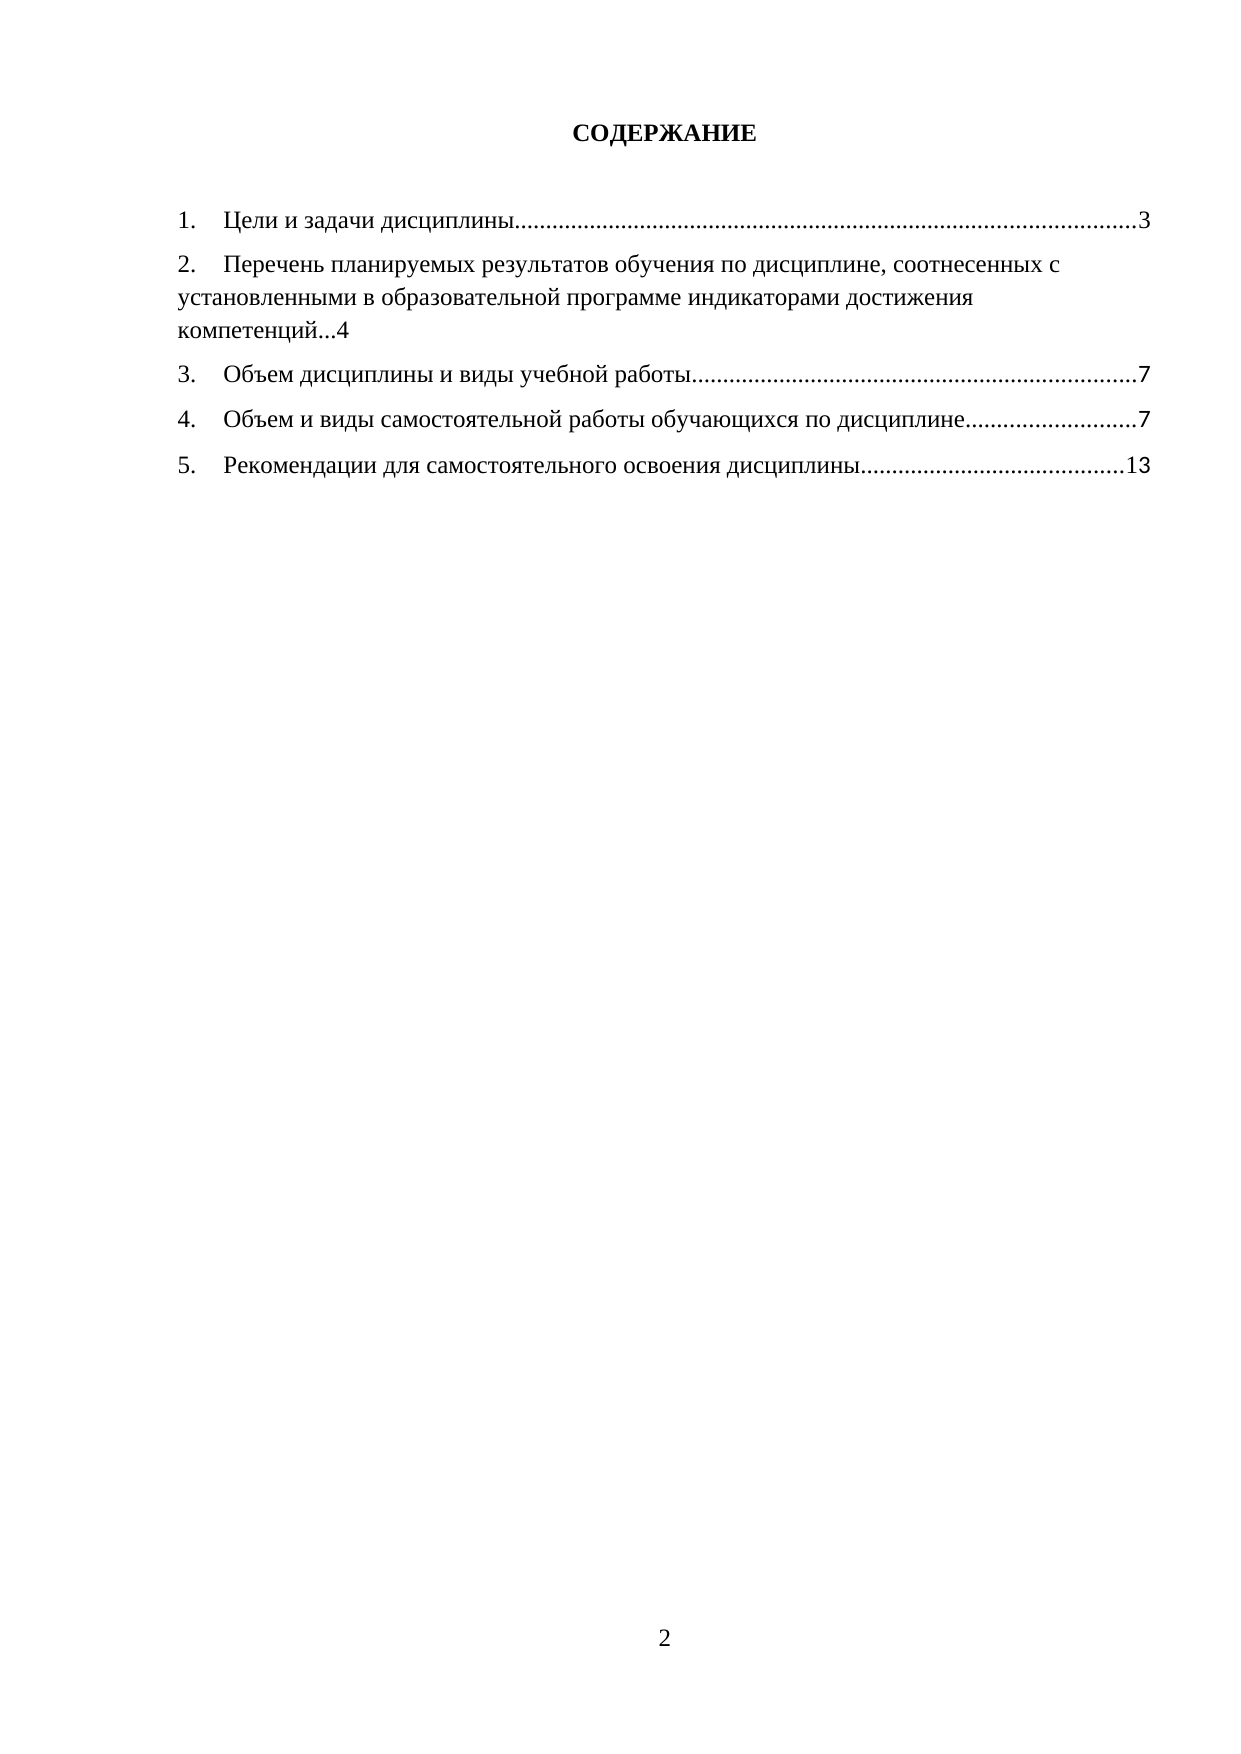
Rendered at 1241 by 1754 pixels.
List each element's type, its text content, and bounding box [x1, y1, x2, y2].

text 2. Перечень планируемых результатов обучения по дисциплине, соотнесенных с установленными в образовательной программе индикаторами достижения компетенций...4 [177, 249, 1152, 343]
text 5. Рекомендации для самостоятельного освоения дисциплины 13 [177, 449, 1152, 479]
text 1. Цели и задачи дисциплины 3 [177, 205, 1152, 234]
text 4. Объем и виды самостоятельной работы обучающихся по дисциплине 7 [177, 403, 1152, 434]
subtitle СОДЕРЖАНИЕ [177, 118, 1152, 147]
text 3. Объем дисциплины и виды учебной работы 7 [177, 358, 1152, 389]
